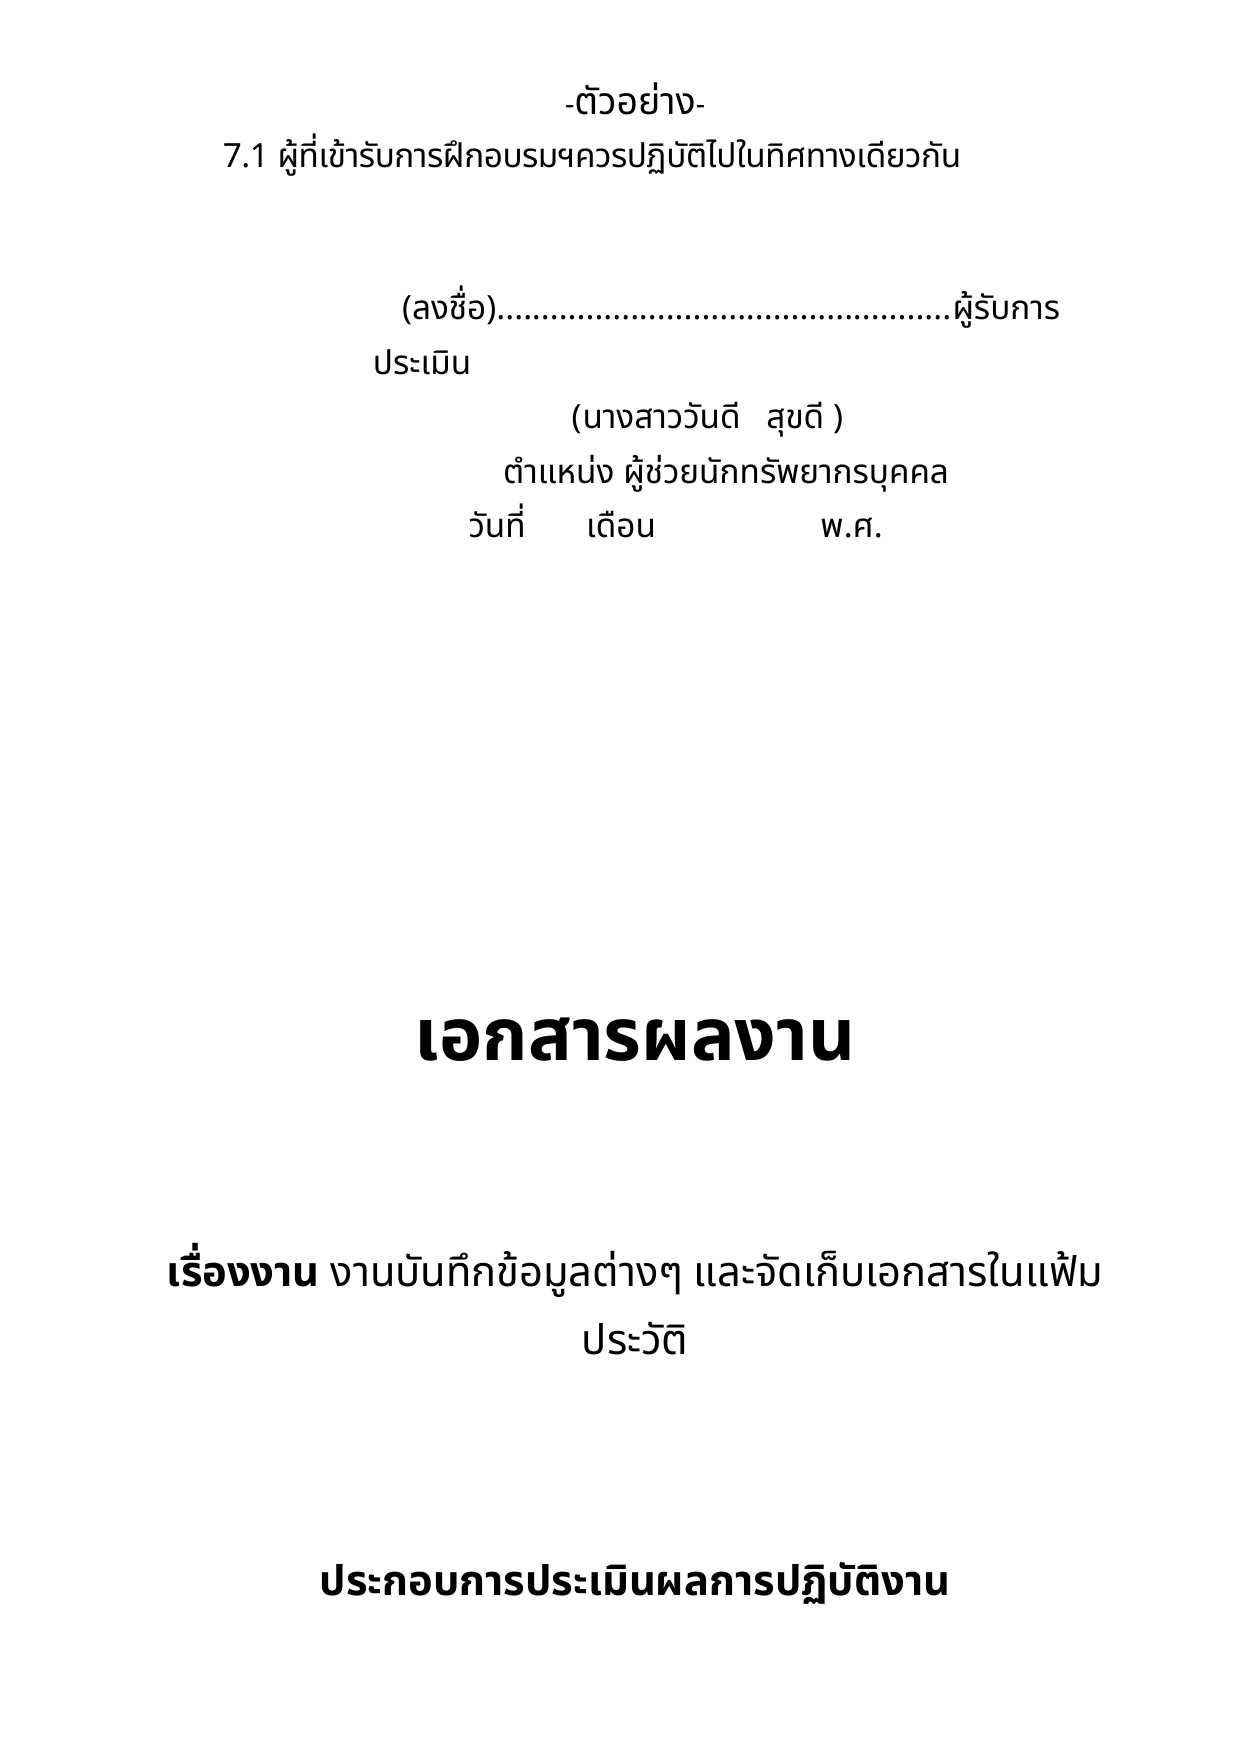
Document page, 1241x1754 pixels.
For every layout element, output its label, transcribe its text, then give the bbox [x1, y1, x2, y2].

text ประกอบการประเมินผลการปฏิบัติงาน [148, 1551, 1122, 1614]
text (นางสาววันดี สุขดี ) [148, 393, 1122, 444]
text วันที่ เดือน พ.ศ. [148, 502, 1122, 553]
text เอกสารผลงาน [148, 983, 1122, 1093]
text 7.1 ผู้ที่เข้ารับการฝึกอบรมฯควรปฏิบัติไปในทิศทางเดียวกัน [148, 132, 1122, 182]
text ตำแหน่ง ผู้ช่วยนักทรัพยากรบุคคล [148, 448, 1122, 498]
text (ลงชื่อ)...................................................ผู้รับการประเมิน [373, 284, 1122, 389]
text เรื่องงาน งานบันทึกข้อมูลต่างๆ และจัดเก็บเอกสารในแฟ้มประวัติ [148, 1242, 1122, 1373]
